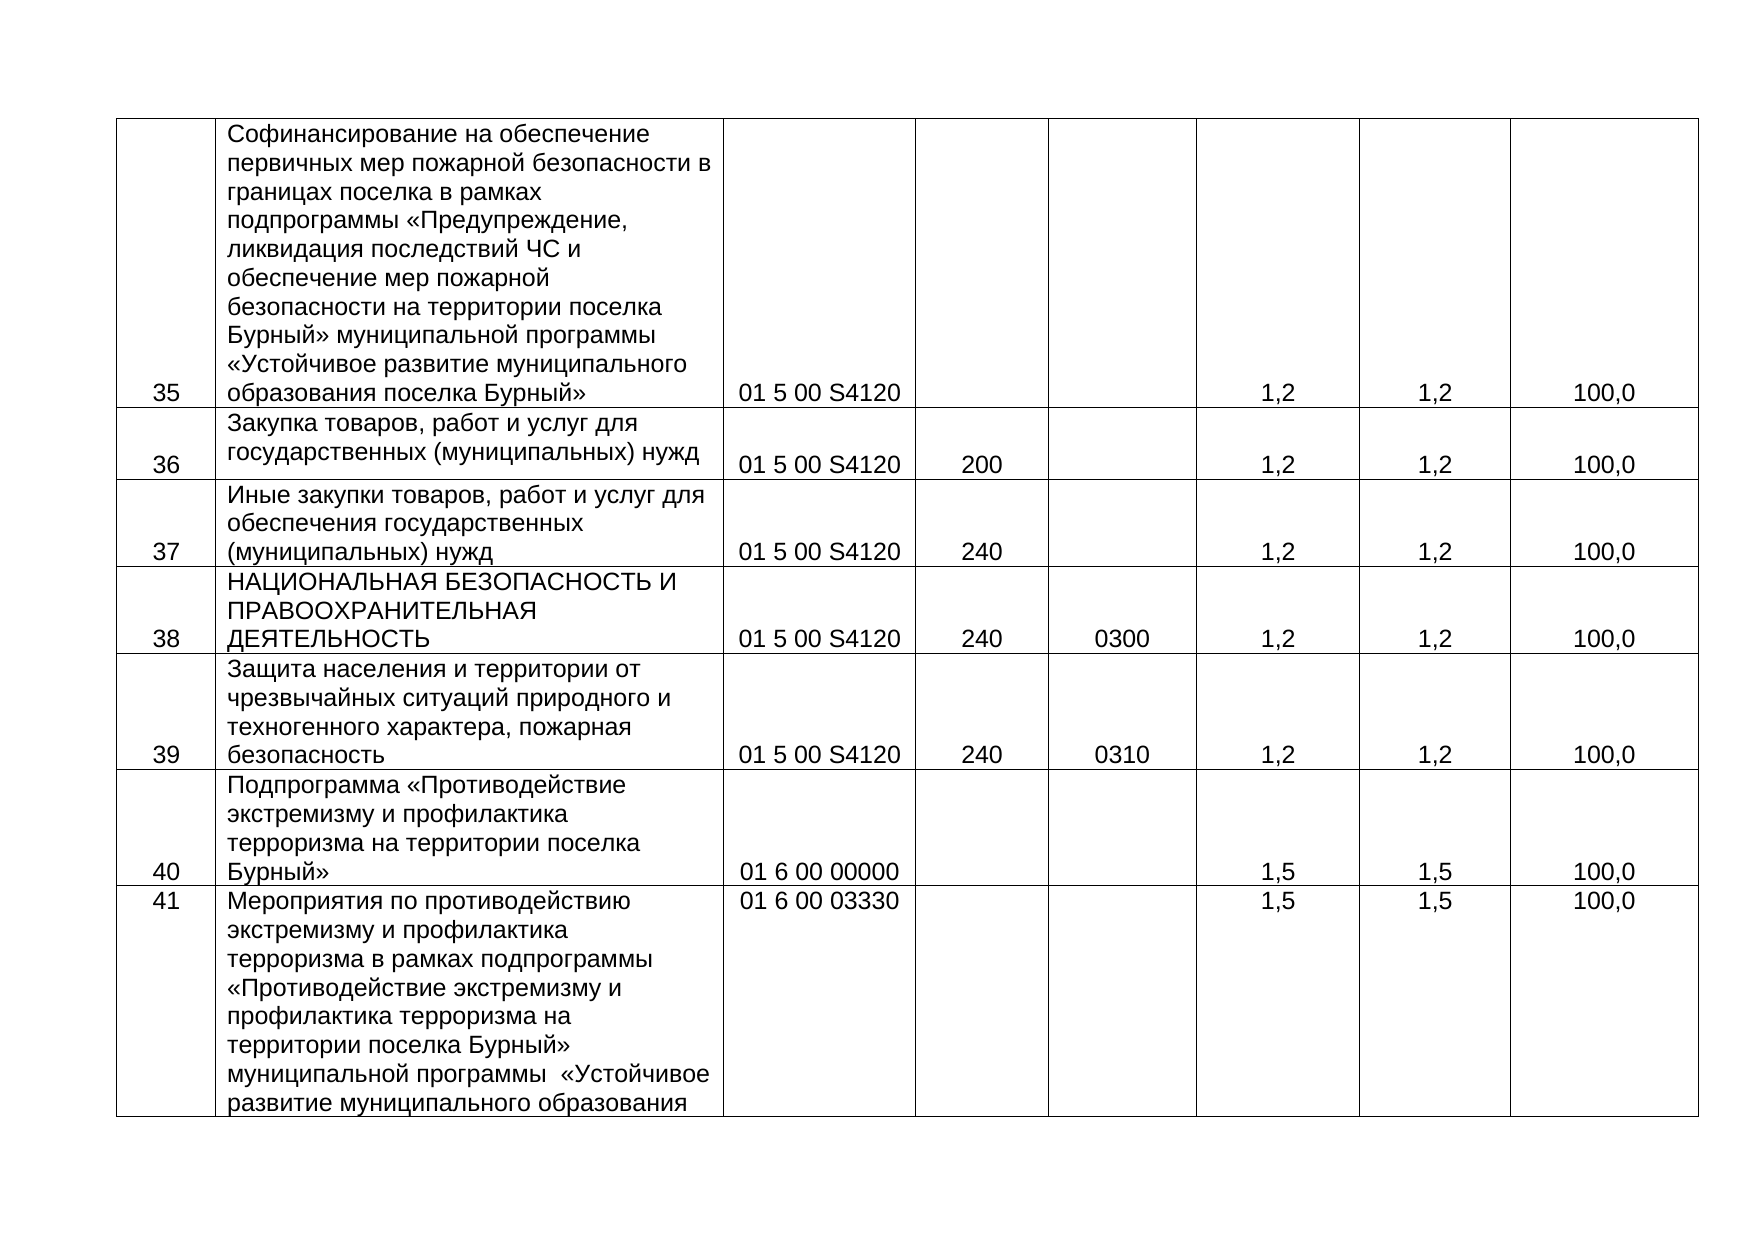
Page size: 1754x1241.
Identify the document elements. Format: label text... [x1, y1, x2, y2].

table_cell 1,5 [1197, 886, 1359, 1116]
table_cell 35 [117, 119, 215, 407]
table_cell 01 5 00 S4120 [724, 408, 915, 478]
table_cell 38 [117, 567, 215, 653]
table_cell 41 [117, 886, 215, 1116]
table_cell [216, 886, 723, 1116]
table_cell 1,2 [1360, 567, 1510, 653]
table_cell Подпрограмма «Противодействие экстремизму и профилактика терроризма на территории поселка Бурный» [216, 770, 723, 885]
table_cell 0300 [1049, 567, 1196, 653]
table_cell Иные закупки товаров, работ и услуг для обеспечения государственных (муниципальных) нужд [216, 480, 723, 566]
table_cell 37 [117, 480, 215, 566]
table_cell 240 [916, 654, 1048, 769]
table_cell 100,0 [1511, 119, 1698, 407]
table_cell 240 [916, 567, 1048, 653]
table_cell 0310 [1049, 654, 1196, 769]
table_cell [1049, 770, 1196, 885]
table_cell 100,0 [1511, 654, 1698, 769]
table_cell [1049, 408, 1196, 478]
table_cell НАЦИОНАЛЬНАЯ БЕЗОПАСНОСТЬ И ПРАВООХРАНИТЕЛЬНАЯ ДЕЯТЕЛЬНОСТЬ [216, 567, 723, 653]
table_cell 1,2 [1360, 480, 1510, 566]
table_cell 1,2 [1360, 654, 1510, 769]
table_cell [916, 770, 1048, 885]
table_cell 01 6 00 00000 [724, 770, 915, 885]
table_cell [1049, 886, 1196, 1116]
table_cell 36 [117, 408, 215, 478]
table_cell 01 6 00 03330 [724, 886, 915, 1116]
table_cell 1,2 [1360, 408, 1510, 478]
table_cell 01 5 00 S4120 [724, 567, 915, 653]
table_cell 1,2 [1197, 480, 1359, 566]
table_cell [916, 886, 1048, 1116]
table_cell 1,2 [1197, 567, 1359, 653]
table_cell 100,0 [1511, 770, 1698, 885]
table_cell Закупка товаров, работ и услуг для государственных (муниципальных) нужд [216, 408, 723, 478]
table_cell 100,0 [1511, 480, 1698, 566]
table_cell 100,0 [1511, 886, 1698, 1116]
table_cell 39 [117, 654, 215, 769]
table_cell [916, 119, 1048, 407]
table_cell 40 [117, 770, 215, 885]
table_cell 100,0 [1511, 567, 1698, 653]
table_cell 1,2 [1197, 119, 1359, 407]
table_cell 200 [916, 408, 1048, 478]
table_cell [1049, 119, 1196, 407]
table_cell 1,2 [1197, 408, 1359, 478]
table_cell 1,5 [1360, 770, 1510, 885]
table_cell Софинансирование на обеспечение первичных мер пожарной безопасности в границах поселка в рамках подпрограммы «Предупреждение, ликвидация последствий ЧС и обеспечение мер пожарной безопасности на территории поселка Бурный» муниципальной программы «Устойчивое развитие муниципального образования поселка Бурный» [216, 119, 723, 407]
table_cell 240 [916, 480, 1048, 566]
table_cell 1,2 [1197, 654, 1359, 769]
table_cell 01 5 00 S4120 [724, 480, 915, 566]
table_cell 100,0 [1511, 408, 1698, 478]
table_cell 1,5 [1360, 886, 1510, 1116]
table_cell 01 5 00 S4120 [724, 119, 915, 407]
table_cell [1049, 480, 1196, 566]
table_cell 01 5 00 S4120 [724, 654, 915, 769]
table_cell 1,5 [1197, 770, 1359, 885]
table_cell Защита населения и территории от чрезвычайных ситуаций природного и техногенного характера, пожарная безопасность [216, 654, 723, 769]
table_cell 1,2 [1360, 119, 1510, 407]
